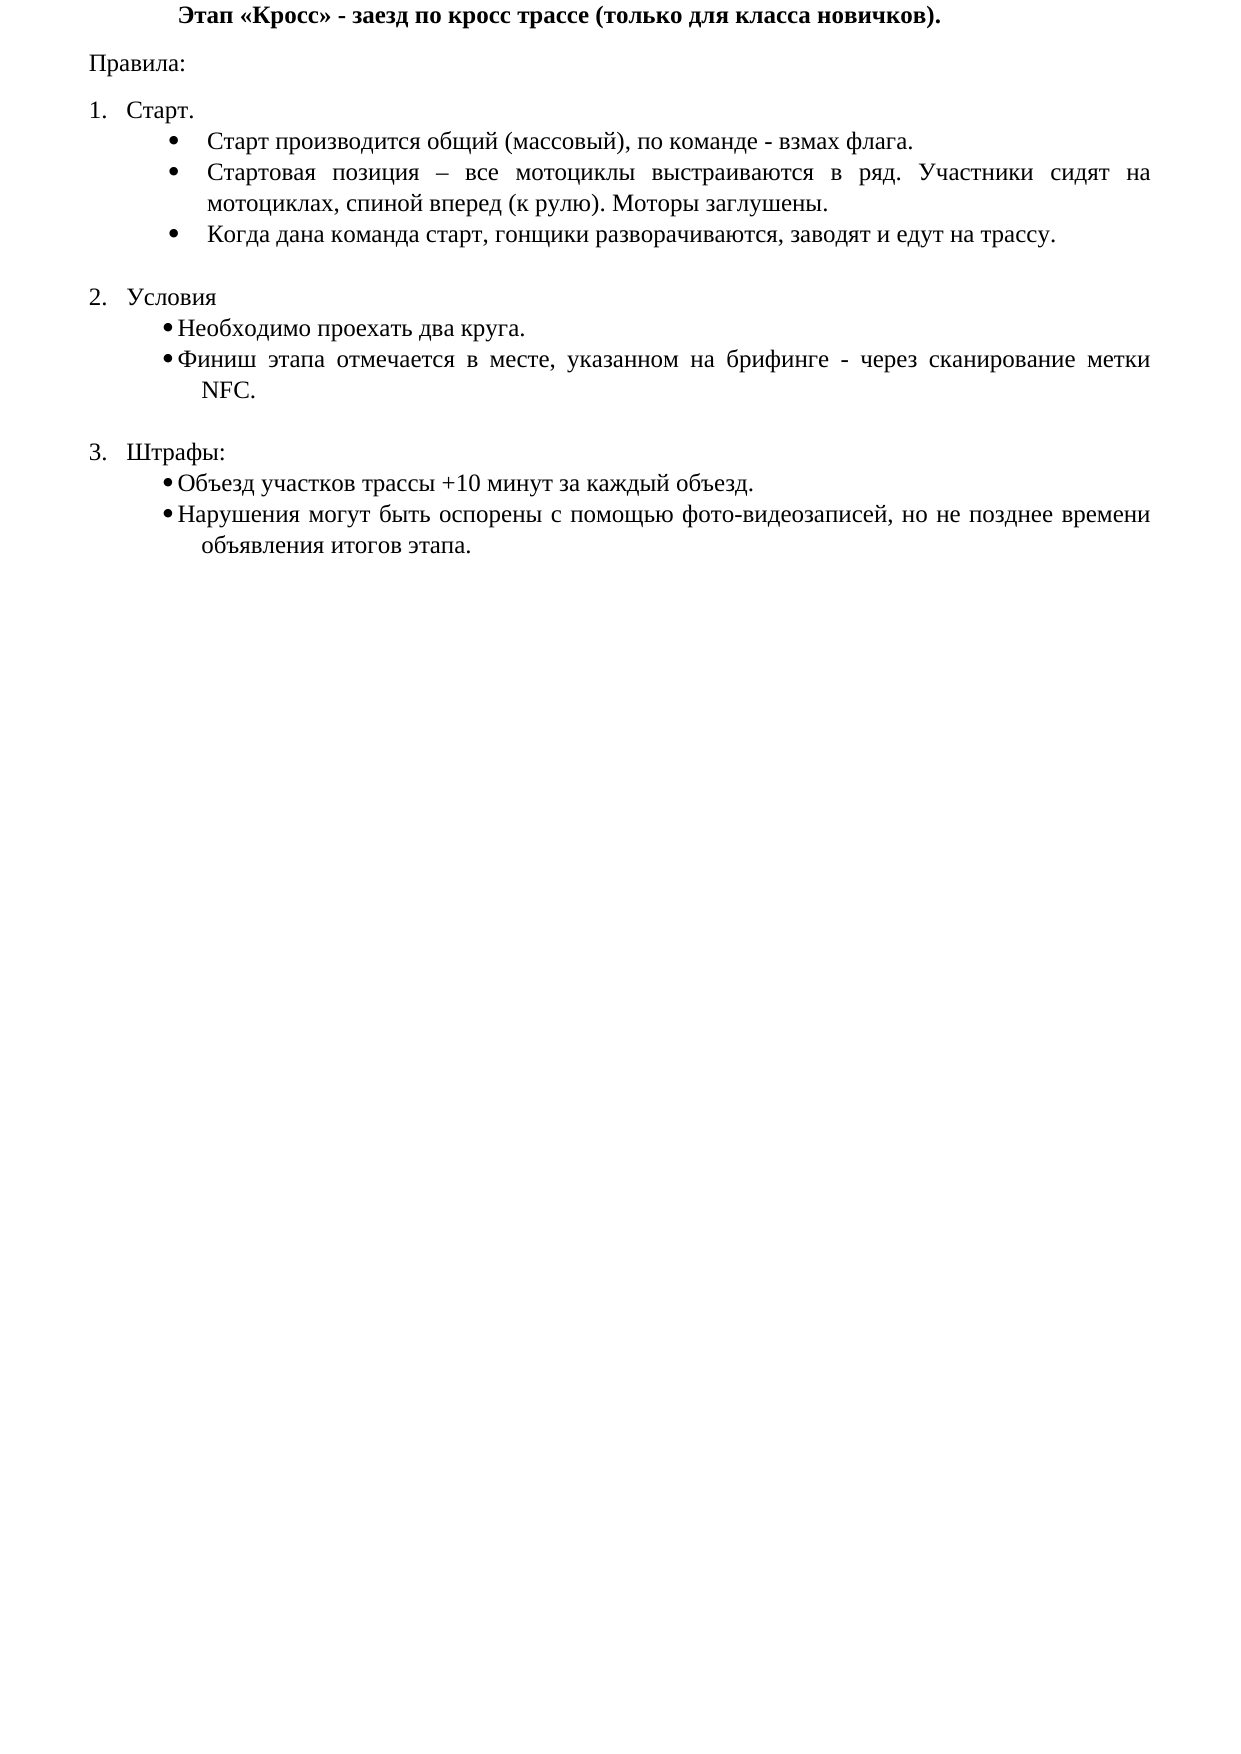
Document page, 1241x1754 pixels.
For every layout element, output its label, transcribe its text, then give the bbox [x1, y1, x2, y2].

list Финиш этапа отмечается в месте, указанном на брифинге - через сканирование метки NFС. [163, 344, 1152, 403]
list Штрафы: [88, 437, 1152, 466]
text Этап «Кросс» - заезд по кросс трассе (только для класса новичков). [177, 0, 1152, 29]
text Правила: [88, 48, 1152, 76]
list Условия [88, 282, 1152, 310]
list Когда дана команда старт, гонщики разворачиваются, заводят и едут на трассу. [169, 219, 1152, 248]
list Старт производится общий (массовый), по команде - взмах флага. [169, 126, 1152, 155]
list Стартовая позиция – все мотоциклы выстраиваются в ряд. Участники сидят на мотоциклах, спиной вперед (к рулю). Моторы заглушены. [169, 157, 1152, 217]
list Объезд участков трассы +10 минут за каждый объезд. [163, 468, 1152, 497]
list Необходимо проехать два круга. [163, 313, 1152, 341]
list Нарушения могут быть оспорены с помощью фото-видеозаписей, но не позднее времени объявления итогов этапа. [163, 499, 1152, 559]
list Старт. [88, 95, 1152, 124]
